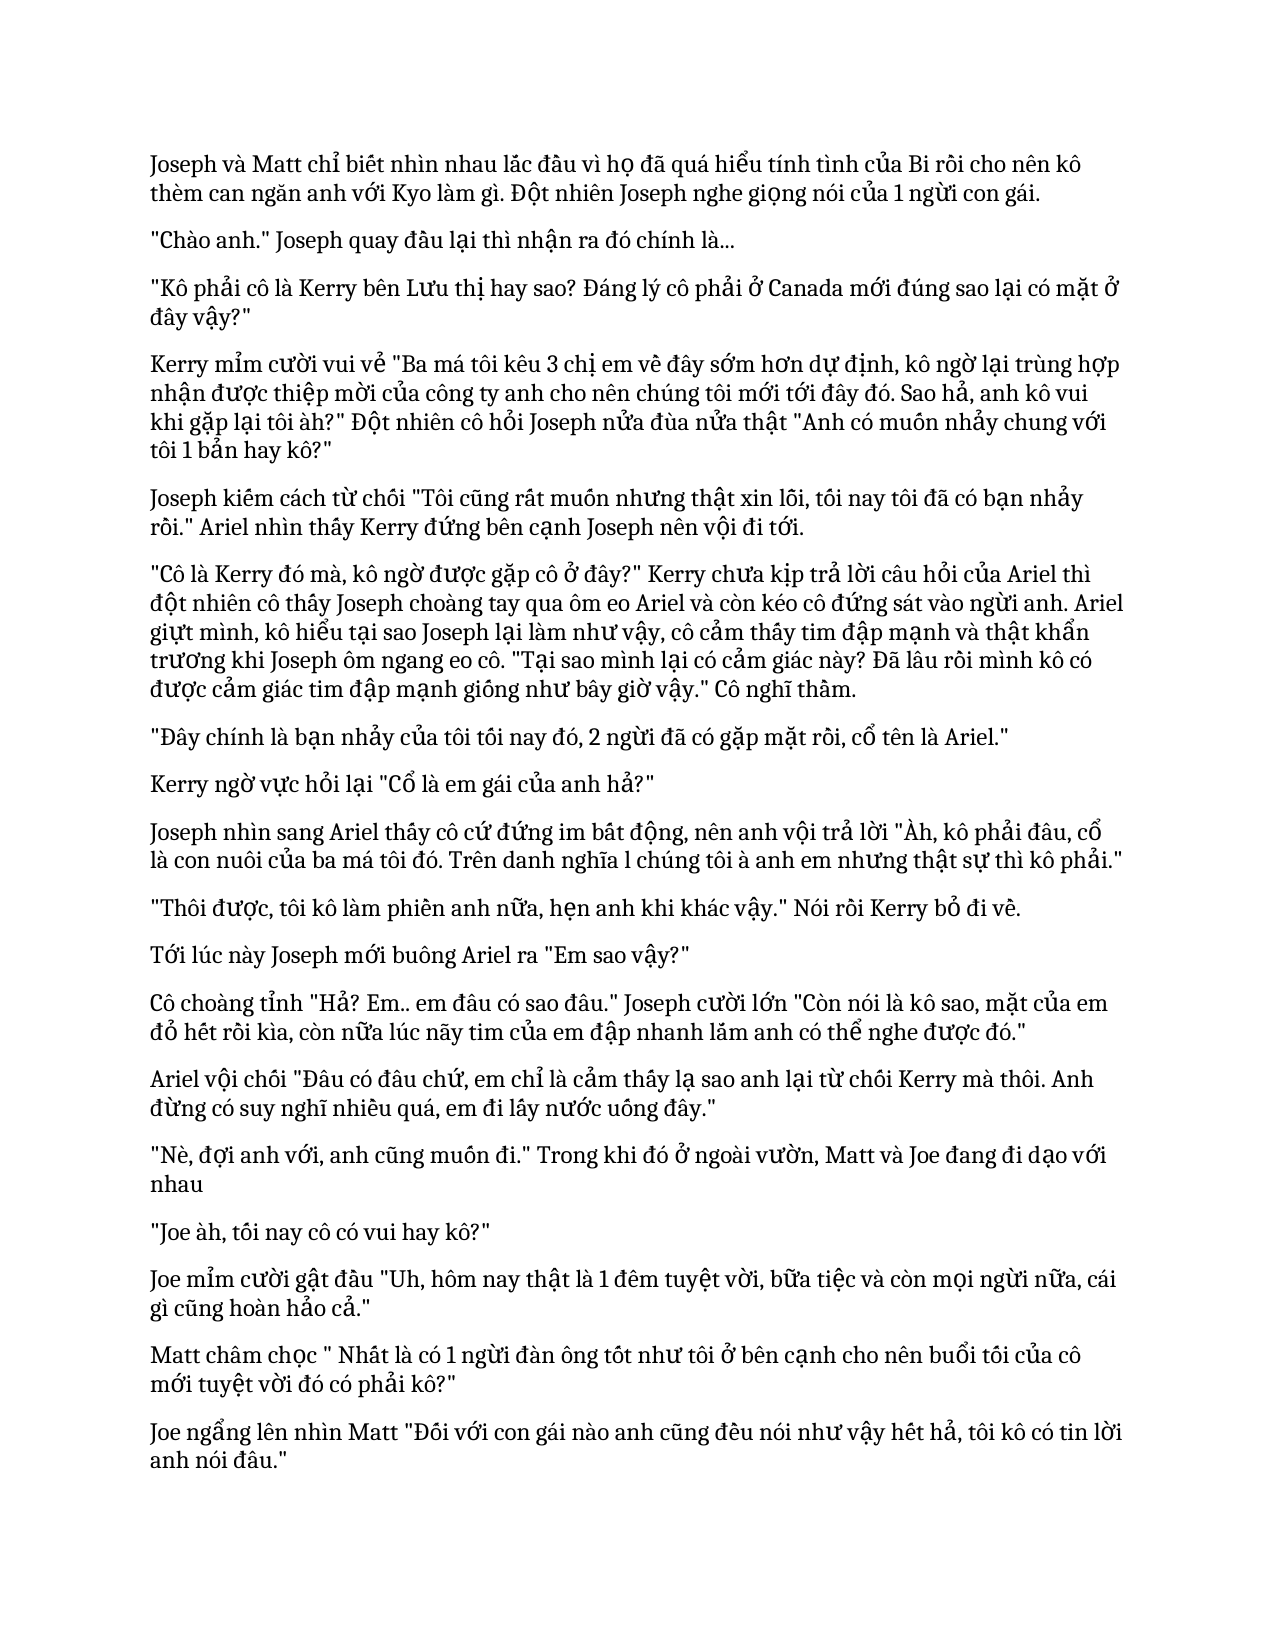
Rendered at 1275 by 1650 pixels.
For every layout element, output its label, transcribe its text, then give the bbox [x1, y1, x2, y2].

text "Thôi được, tôi kô làm phiền anh nữa, hẹn anh khi khác vậy." Nói rồi Kerry bỏ đi về. [150, 894, 1125, 922]
text Joseph và Matt chỉ biết nhìn nhau lắc đầu vì họ đã quá hiểu tính tình của Bi rồi cho nên kô thèm can ngăn anh với Kyo làm gì. Đột nhiên Joseph nghe giọng nói của 1 ngừi con gái. [150, 150, 1125, 207]
text Joseph nhìn sang Ariel thấy cô cứ đứng im bất động, nên anh vội trả lời "Àh, kô phải đâu, cổ là con nuôi của ba má tôi đó. Trên danh nghĩa l chúng tôi à anh em nhưng thật sự thì kô phải." [150, 817, 1125, 875]
text Joe ngẩng lên nhìn Matt "Đối với con gái nào anh cũng đều nói như vậy hết hả, tôi kô có tin lời anh nói đâu." [150, 1417, 1125, 1475]
text "Kô phải cô là Kerry bên Lưu thị hay sao? Đáng lý cô phải ở Canada mới đúng sao lại có mặt ở đây vậy?" [150, 274, 1125, 331]
text Matt châm chọc " Nhất là có 1 ngừi đàn ông tốt như tôi ở bên cạnh cho nên buổi tối của cô mới tuyệt vời đó có phải kô?" [150, 1341, 1125, 1399]
text Kerry mỉm cười vui vẻ "Ba má tôi kêu 3 chị em về đây sớm hơn dự định, kô ngờ lại trùng hợp nhận được thiệp mời của công ty anh cho nên chúng tôi mới tới đây đó. Sao hả, anh kô vui khi gặp lại tôi àh?" Đột nhiên cô hỏi Joseph nửa đùa nửa thật "Anh có muốn nhảy chung với tôi 1 bản hay kô?" [150, 350, 1125, 465]
text Kerry ngờ vực hỏi lại "Cổ là em gái của anh hả?" [150, 770, 1125, 799]
text Tới lúc này Joseph mới buông Ariel ra "Em sao vậy?" [150, 941, 1125, 970]
text Ariel vội chối "Đâu có đâu chứ, em chỉ là cảm thấy lạ sao anh lại từ chối Kerry mà thôi. Anh đừng có suy nghĩ nhiều quá, em đi lấy nước uống đây." [150, 1065, 1125, 1122]
text "Joe àh, tối nay cô có vui hay kô?" [150, 1217, 1125, 1246]
text Joseph kiếm cách từ chối "Tôi cũng rất muốn nhưng thật xin lỗi, tối nay tôi đã có bạn nhảy rồi." Ariel nhìn thấy Kerry đứng bên cạnh Joseph nên vội đi tới. [150, 484, 1125, 541]
text "Đây chính là bạn nhảy của tôi tối nay đó, 2 ngừi đã có gặp mặt rồi, cổ tên là Ariel." [150, 722, 1125, 751]
text "Nè, đợi anh với, anh cũng muốn đi." Trong khi đó ở ngoài vườn, Matt và Joe đang đi dạo với nhau [150, 1141, 1125, 1199]
text Joe mỉm cười gật đầu "Uh, hôm nay thật là 1 đêm tuyệt vời, bữa tiệc và còn mọi ngừi nữa, cái gì cũng hoàn hảo cả." [150, 1265, 1125, 1322]
text Cô choàng tỉnh "Hả? Em.. em đâu có sao đâu." Joseph cười lớn "Còn nói là kô sao, mặt của em đỏ hết rồi kìa, còn nữa lúc nãy tim của em đập nhanh lắm anh có thể nghe được đó." [150, 989, 1125, 1046]
text "Chào anh." Joseph quay đầu lại thì nhận ra đó chính là... [150, 226, 1125, 255]
text "Cô là Kerry đó mà, kô ngờ được gặp cô ở đây?" Kerry chưa kịp trả lời câu hỏi của Ariel thì đột nhiên cô thấy Joseph choàng tay qua ôm eo Ariel và còn kéo cô đứng sát vào ngừi anh. Ariel giựt mình, kô hiểu tại sao Joseph lại làm như vậy, cô cảm thấy tim đập mạnh và thật khẩn trương khi Joseph ôm ngang eo cô. "Tại sao mình lại có cảm giác này? Đã lâu rồi mình kô có được cảm giác tim đập mạnh giống như bây giờ vậy." Cô nghĩ thầm. [150, 560, 1125, 704]
